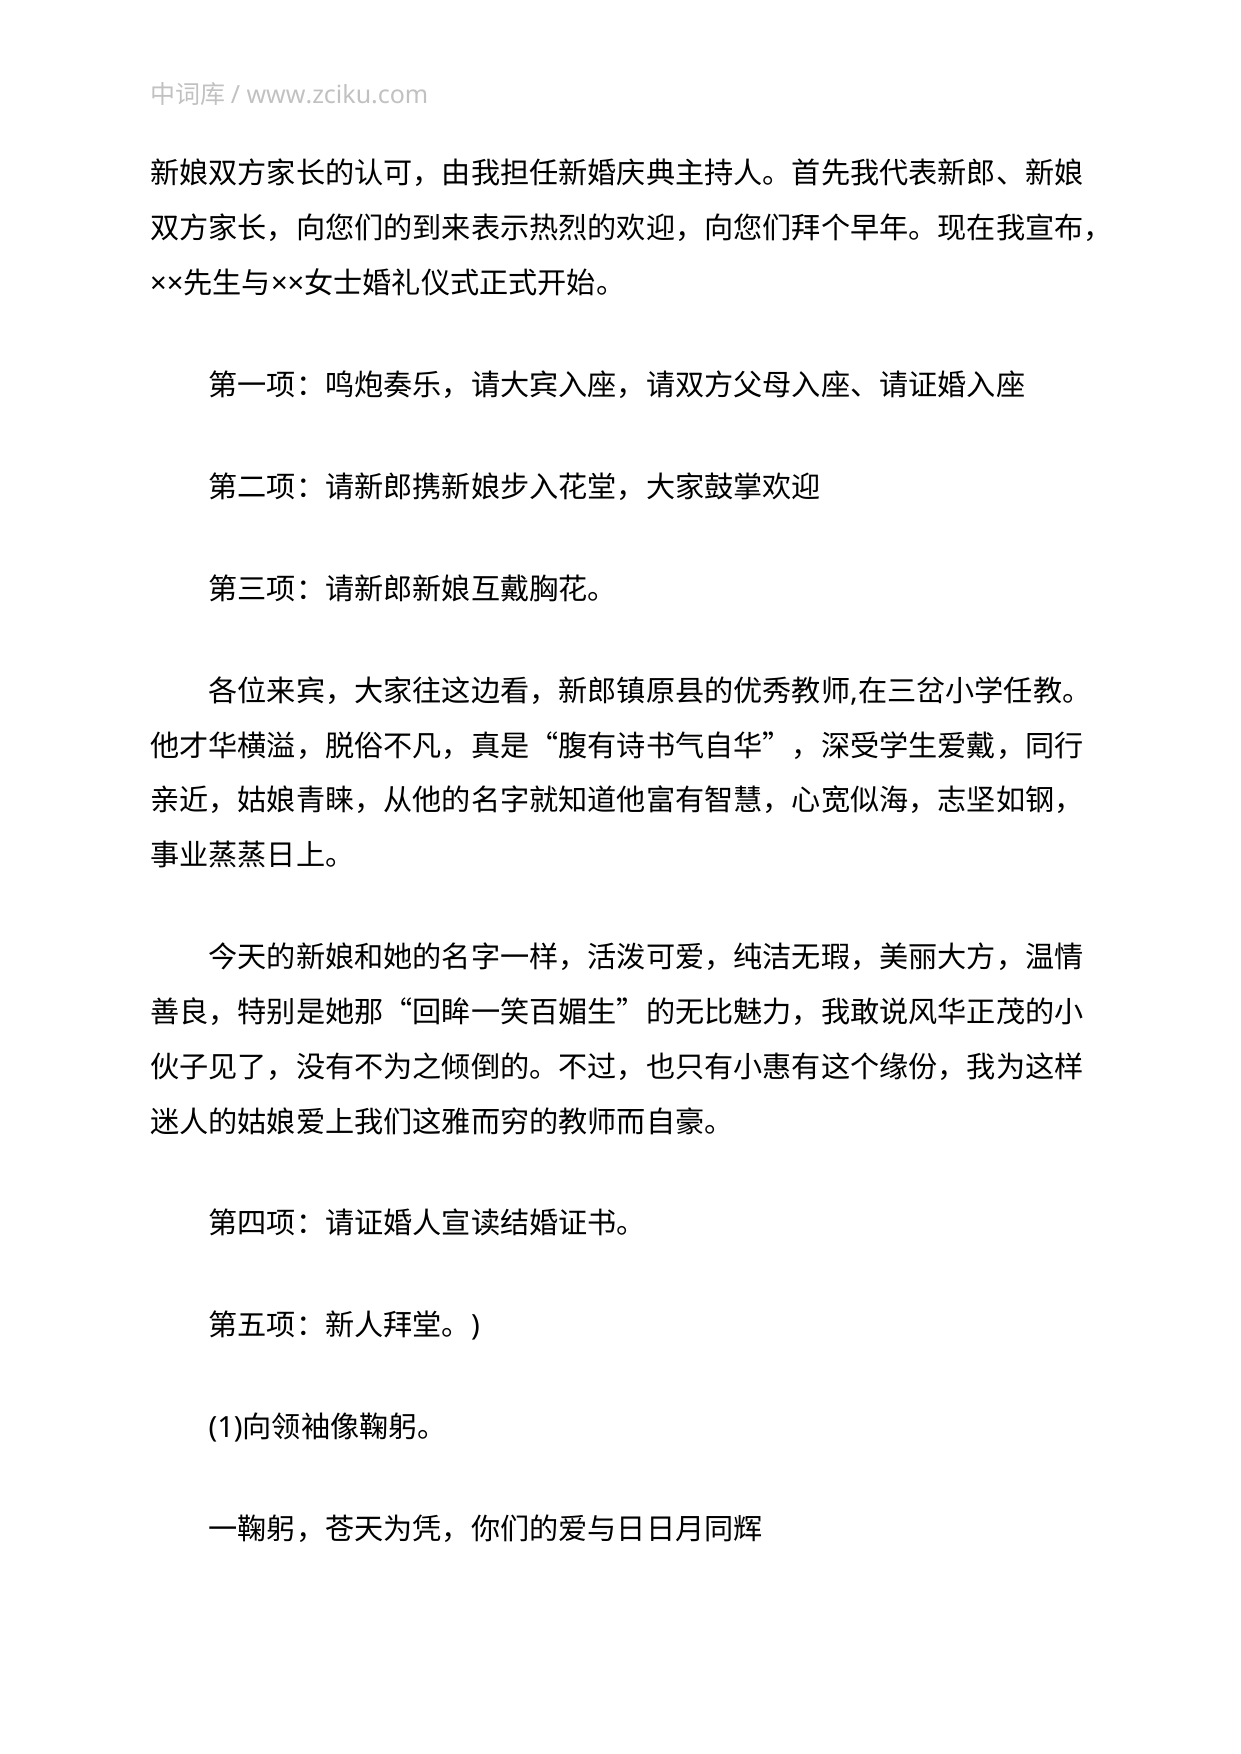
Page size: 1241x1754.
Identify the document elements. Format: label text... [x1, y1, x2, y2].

text 第四项：请证婚人宣读结婚证书。 [150, 1200, 1090, 1242]
text 第三项：请新郎新娘互戴胸花。 [150, 565, 1090, 608]
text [150, 150, 1090, 302]
text 第五项：新人拜堂。) [150, 1302, 1090, 1344]
text 第一项：鸣炮奏乐，请大宾入座，请双方父母入座、请证婚入座 [150, 362, 1090, 404]
text 第二项：请新郎携新娘步入花堂，大家鼓掌欢迎 [150, 463, 1090, 506]
text 今天的新娘和她的名字一样，活泼可爱，纯洁无瑕，美丽大方，温情善良，特别是她那“回眸一笑百媚生”的无比魅力，我敢说风华正茂的小伙子见了，没有不为之倾倒的。不过，也只有小惠有这个缘份，我为这样迷人的姑娘爱上我们这雅而穷的教师而自豪。 [150, 934, 1090, 1141]
text (1)向领袖像鞠躬。 [150, 1404, 1090, 1446]
text 各位来宾，大家往这边看，新郎镇原县的优秀教师,在三岔小学任教。他才华横溢，脱俗不凡，真是“腹有诗书气自华”，深受学生爱戴，同行亲近，姑娘青睐，从他的名字就知道他富有智慧，心宽似海，志坚如钢，事业蒸蒸日上。 [150, 667, 1090, 874]
text 一鞠躬，苍天为凭，你们的爱与日日月同辉 [150, 1506, 1090, 1548]
